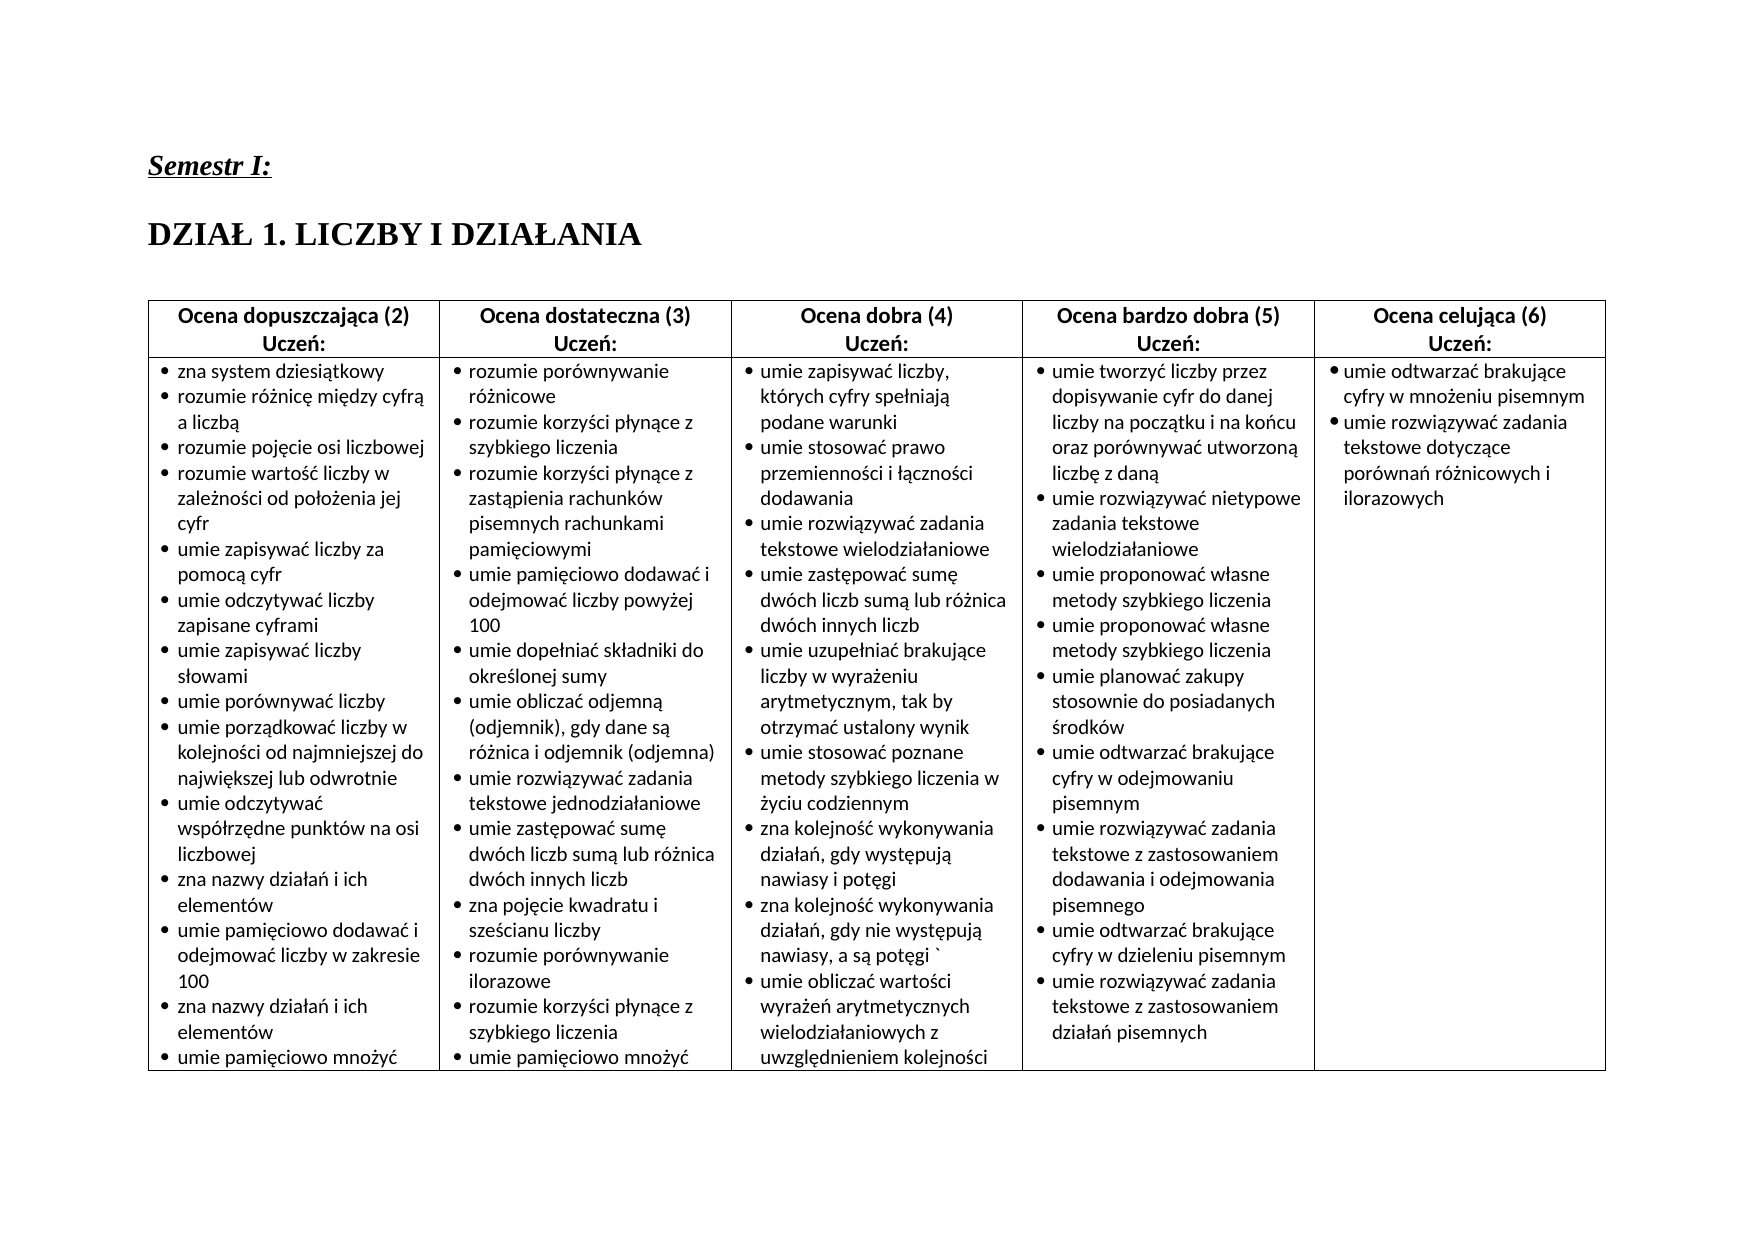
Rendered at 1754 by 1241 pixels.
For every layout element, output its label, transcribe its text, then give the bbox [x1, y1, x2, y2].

table_header Ocena dobra (4) Uczeń: [732, 301, 1022, 357]
table_header Ocena celująca (6) Uczeń: [1315, 301, 1605, 357]
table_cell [440, 358, 731, 1070]
table_header Ocena dostateczna (3) Uczeń: [440, 301, 731, 357]
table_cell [149, 358, 439, 1070]
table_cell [732, 358, 1022, 1070]
text Semestr I: [148, 148, 1606, 181]
text DZIAŁ 1. LICZBY I DZIAŁANIA [148, 215, 1606, 253]
table_header Ocena dopuszczająca (2) Uczeń: [149, 301, 439, 357]
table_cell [1023, 358, 1314, 1070]
table_header Ocena bardzo dobra (5) Uczeń: [1023, 301, 1314, 357]
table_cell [1315, 358, 1605, 1070]
